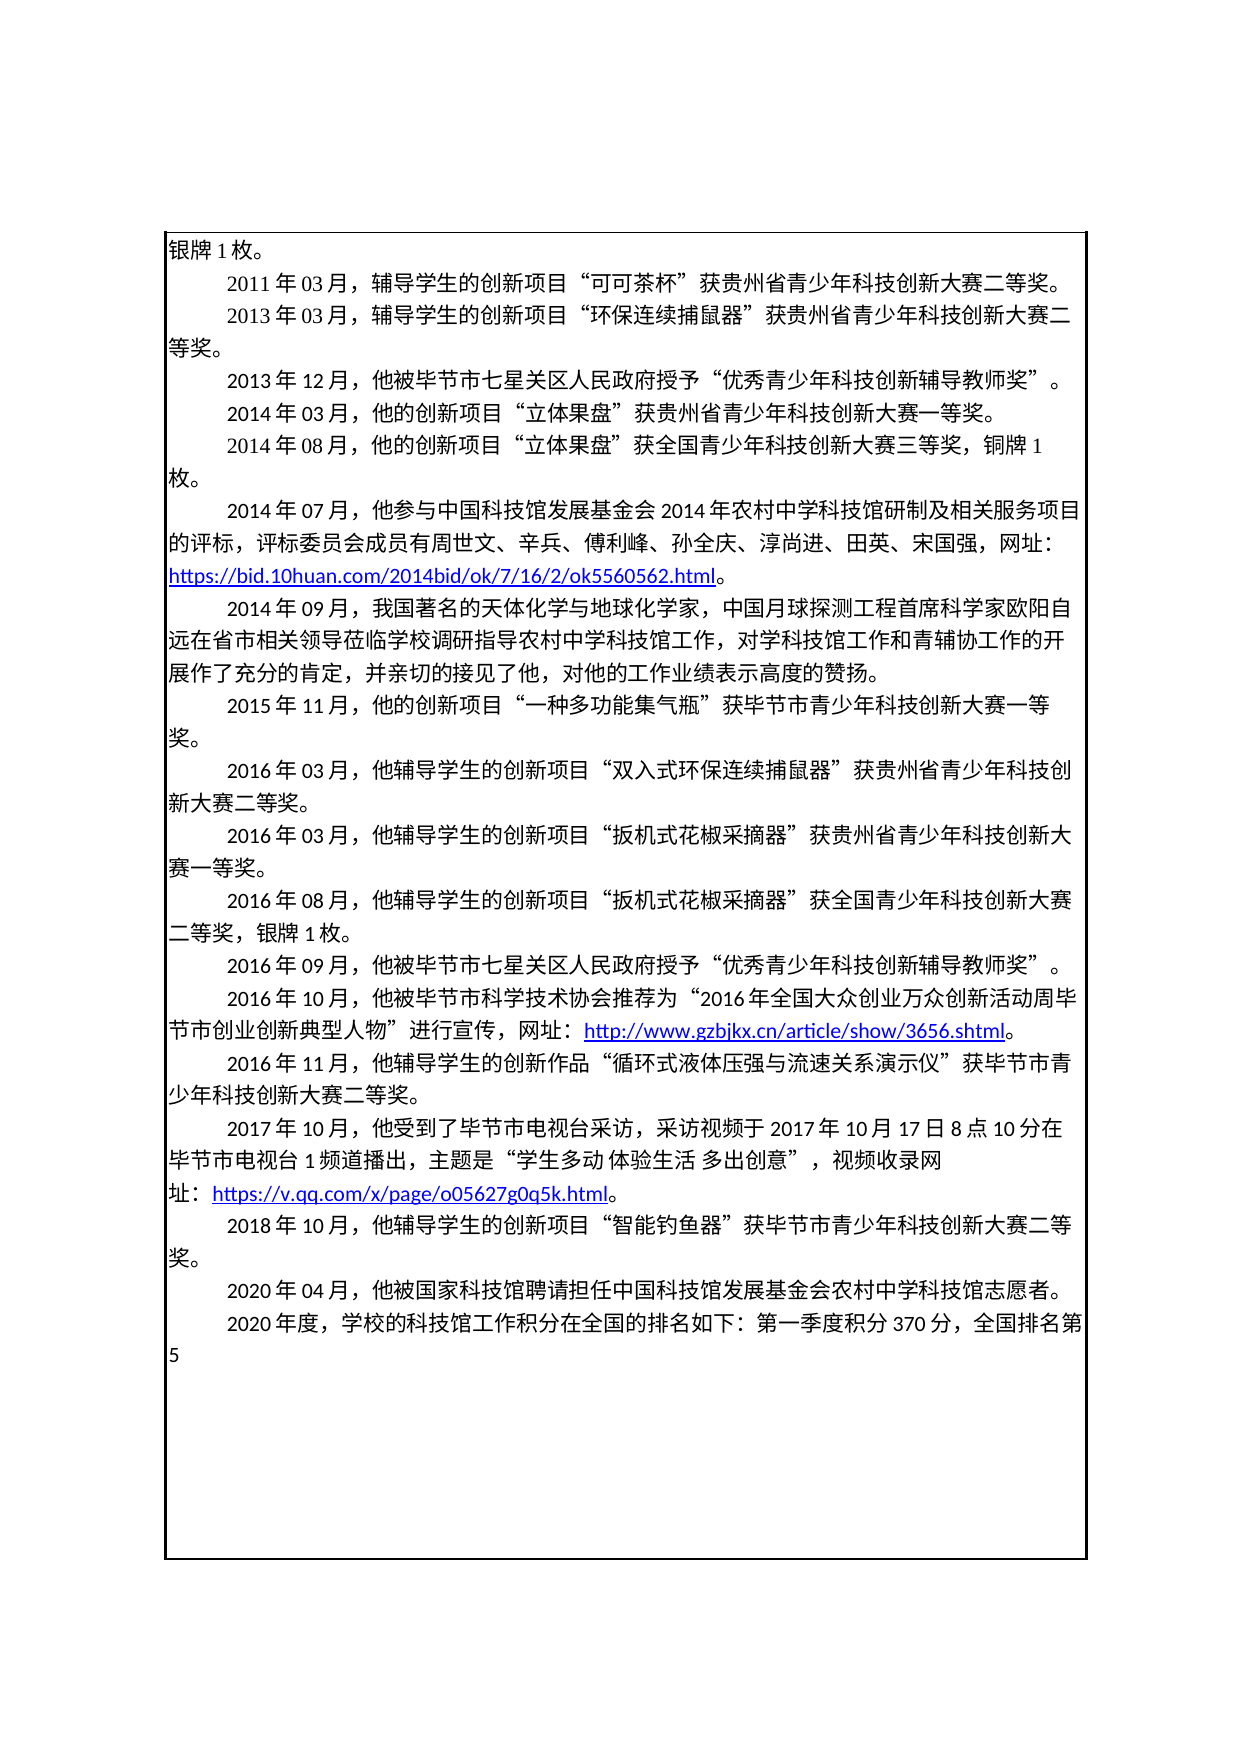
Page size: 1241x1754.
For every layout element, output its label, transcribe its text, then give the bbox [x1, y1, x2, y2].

table_cell 银牌1枚。 2011年03月，辅导学生的创新项目“可可茶杯”获贵州省青少年科技创新大赛二等奖。 2013年03月，辅导学生的创新项目“环保连续捕鼠器”获贵州省青少年科技创新大赛二等奖。 2013年12月，他被毕节市七星关区人民政府授予“优秀青少年科技创新辅导教师奖”。 2014年03月，他的创新项目“立体果盘”获贵州省青少年科技创新大赛一等奖。 2014年08月，他的创新项目“立体果盘”获全国青少年科技创新大赛三等奖，铜牌1枚。 2014年07月，他参与中国科技馆发展基金会2014年农村中学科技馆研制及相关服务项目的评标，评标委员会成员有周世文、辛兵、傅利峰、孙全庆、淳尚进、田英、宋国强，网址：https://bid.10huan.com/2014bid/ok/7/16/2/ok5560562.html。 2014年09月，我国著名的天体化学与地球化学家，中国月球探测工程首席科学家欧阳自远在省市相关领导莅临学校调研指导农村中学科技馆工作，对学科技馆工作和青辅协工作的开展作了充分的肯定，并亲切的接见了他，对他的工作业绩表示高度的赞扬。 2015年11月，他的创新项目“一种多功能集气瓶”获毕节市青少年科技创新大赛一等奖。 2016年03月，他辅导学生的创新项目“双入式环保连续捕鼠器”获贵州省青少年科技创新大赛二等奖。 2016年03月，他辅导学生的创新项目“扳机式花椒采摘器”获贵州省青少年科技创新大赛一等奖。 2016年08月，他辅导学生的创新项目“扳机式花椒采摘器”获全国青少年科技创新大赛二等奖，银牌1枚。 2016年09月，他被毕节市七星关区人民政府授予“优秀青少年科技创新辅导教师奖”。 2016年10月，他被毕节市科学技术协会推荐为“2016年全国大众创业万众创新活动周毕节市创业创新典型人物”进行宣传，网址：http://www.gzbjkx.cn/article/show/3656.shtml。 2016年11月，他辅导学生的创新作品“循环式液体压强与流速关系演示仪”获毕节市青少年科技创新大赛二等奖。 2017年10月，他受到了毕节市电视台采访，采访视频于2017年10月17日8点10分在毕节市电视台1频道播出，主题是“学生多动 体验生活 多出创意”，视频收录网址：https://v.qq.com/x/page/o05627g0q5k.html。 2018年10月，他辅导学生的创新项目“智能钓鱼器”获毕节市青少年科技创新大赛二等奖。 2020年04月，他被国家科技馆聘请担任中国科技馆发展基金会农村中学科技馆志愿者。 2020年度，学校的科技馆工作积分在全国的排名如下：第一季度积分370分，全国排名第5 [167, 233, 1085, 1558]
